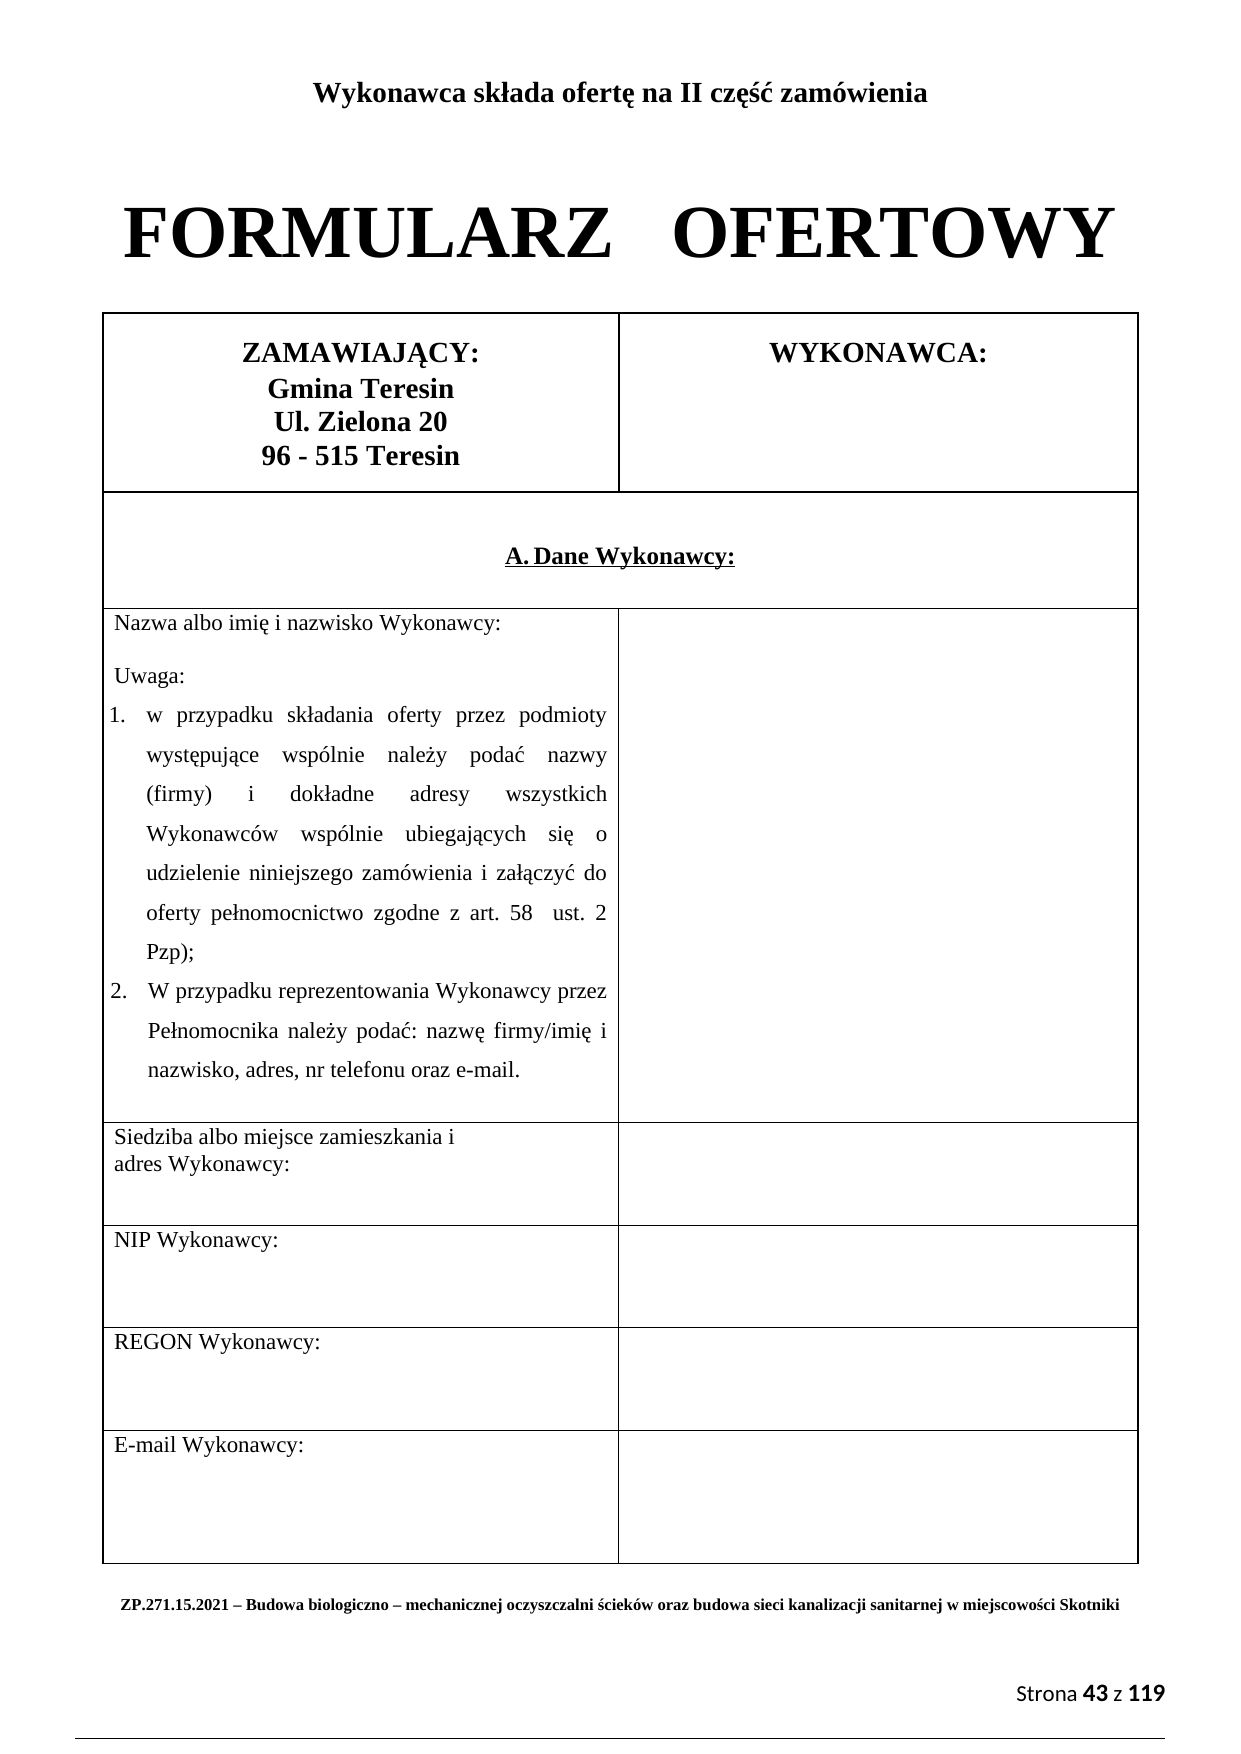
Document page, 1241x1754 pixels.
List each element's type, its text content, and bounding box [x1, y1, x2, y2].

table_cell NIP Wykonawcy: [104, 1226, 618, 1327]
table_header ZAMAWIAJĄCY: Gmina Teresin Ul. Zielona 20 96 - 515 Teresin [104, 314, 618, 491]
table_cell REGON Wykonawcy: [104, 1328, 618, 1429]
table_cell E-mail Wykonawcy: [104, 1431, 618, 1562]
table_cell [619, 1328, 1137, 1429]
table_cell A. Dane Wykonawcy: [104, 493, 1137, 608]
table_header WYKONAWCA: [620, 314, 1137, 491]
text Wykonawca składa ofertę na II część zamówienia [75, 75, 1165, 108]
table_cell [619, 1226, 1137, 1327]
table_cell Nazwa albo imię i nazwisko Wykonawcy: Uwaga: w przypadku składania oferty przez podmioty występujące wspólnie należy podać nazwy (firmy) i dokładne adresy wszystkich Wykonawców wspólnie ubiegających się o udzielenie niniejszego zamówienia i załączyć do oferty pełnomocnictwo zgodne z art. 58 ust. 2 Pzp); W przypadku reprezentowania Wykonawcy przez Pełnomocnika należy podać: nazwę firmy/imię i nazwisko, adres, nr telefonu oraz e-mail. [104, 609, 618, 1122]
text FORMULARZ OFERTOWY [75, 188, 1165, 274]
table_cell [619, 1123, 1137, 1225]
table_cell [619, 1431, 1137, 1562]
table_cell Siedziba albo miejsce zamieszkania i adres Wykonawcy: [104, 1123, 618, 1225]
table_cell [619, 609, 1137, 1122]
